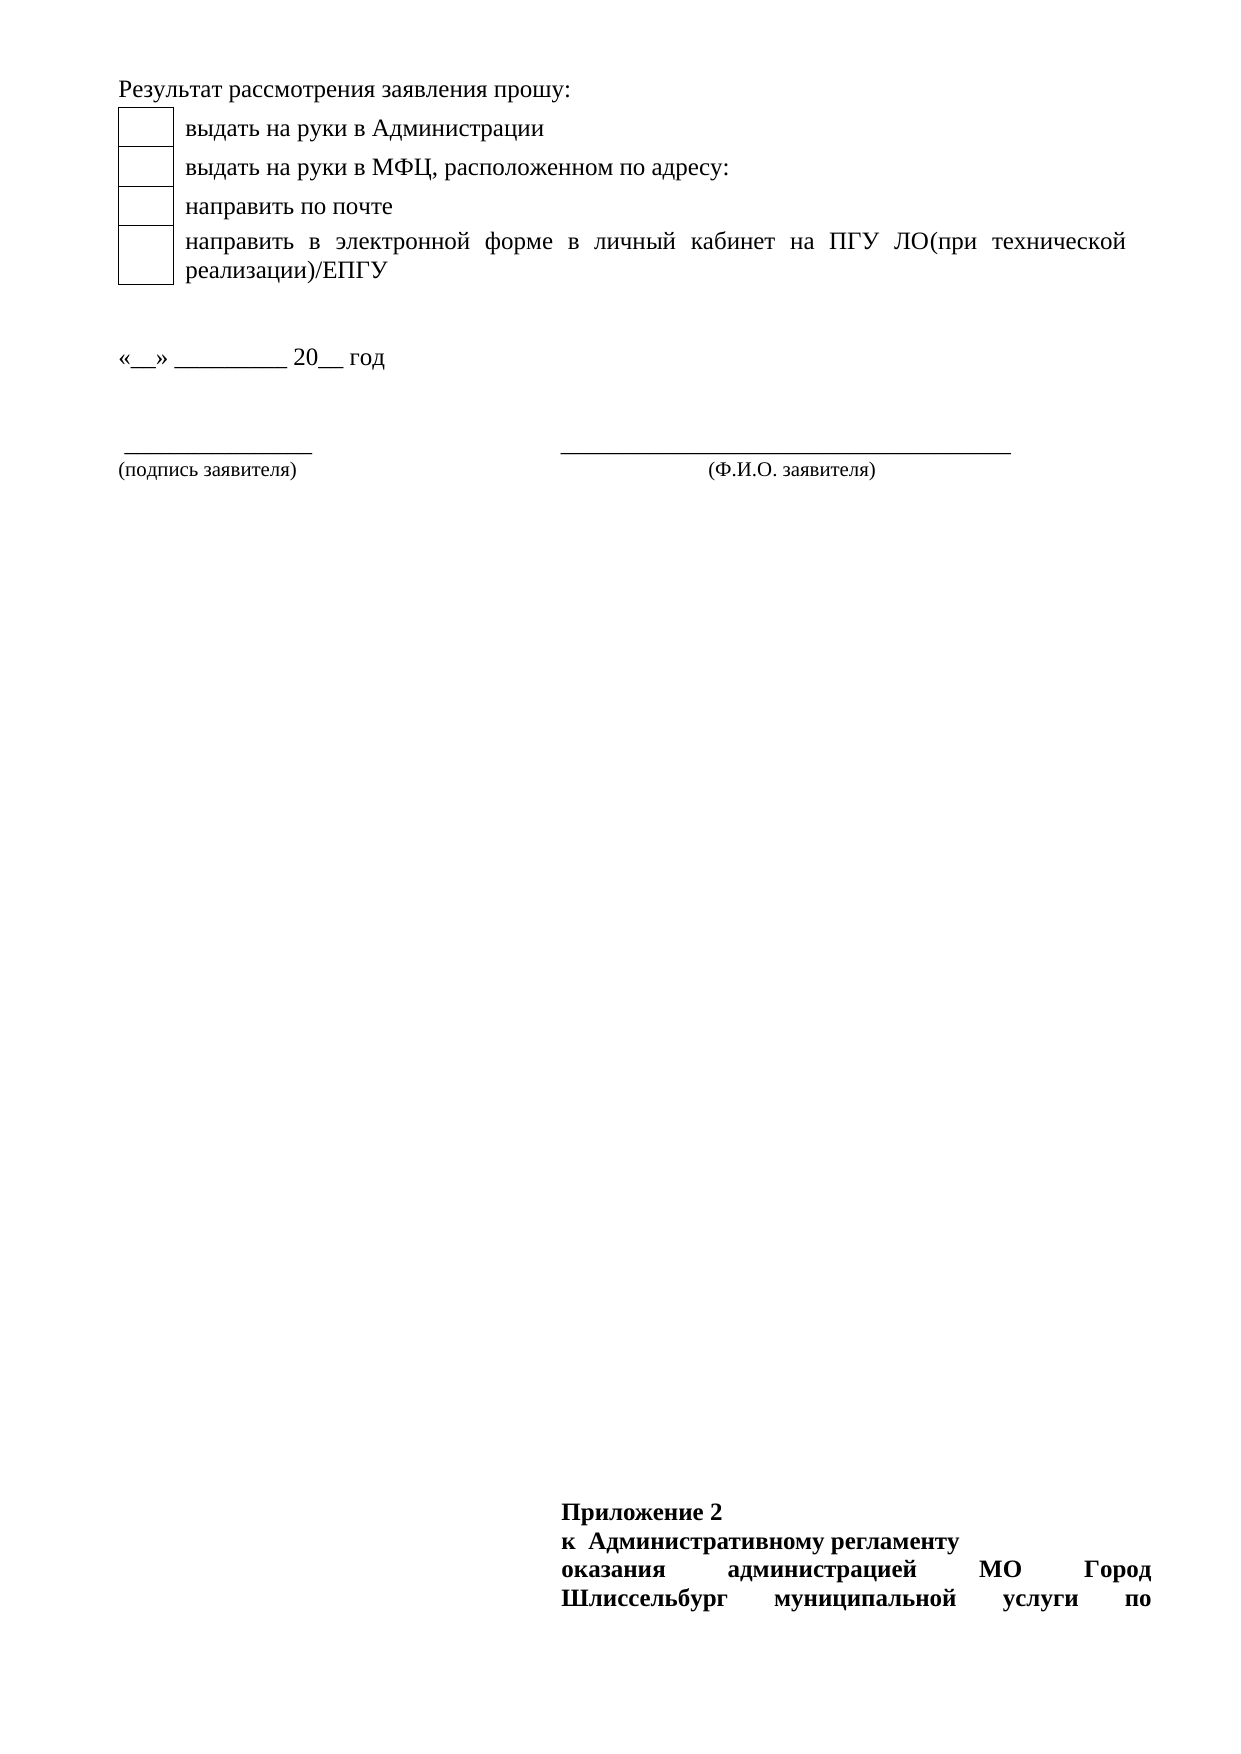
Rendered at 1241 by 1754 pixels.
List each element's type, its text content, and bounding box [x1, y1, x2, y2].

text Приложение 2 [118, 1497, 1152, 1526]
table_cell [119, 226, 173, 283]
table_header [119, 108, 173, 146]
table_header выдать на руки в Администрации [174, 107, 1137, 146]
text (подпись заявителя) (Ф.И.О. заявителя) [118, 457, 1152, 481]
table_cell [119, 147, 173, 186]
text Результат рассмотрения заявления прошу: [118, 74, 1152, 103]
table_cell направить в электронной форме в личный кабинет на ПГУ ЛО(при технической реализации)/ЕПГУ [174, 225, 1137, 283]
text _______________ ____________________________________ [118, 428, 1152, 457]
table_cell направить по почте [174, 186, 1137, 225]
text к Административному регламенту [561, 1526, 1152, 1554]
table_cell [119, 187, 173, 225]
table_cell выдать на руки в МФЦ, расположенном по адресу: [174, 146, 1137, 186]
text «__» _________ 20__ год [118, 342, 1152, 371]
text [561, 1554, 1152, 1612]
